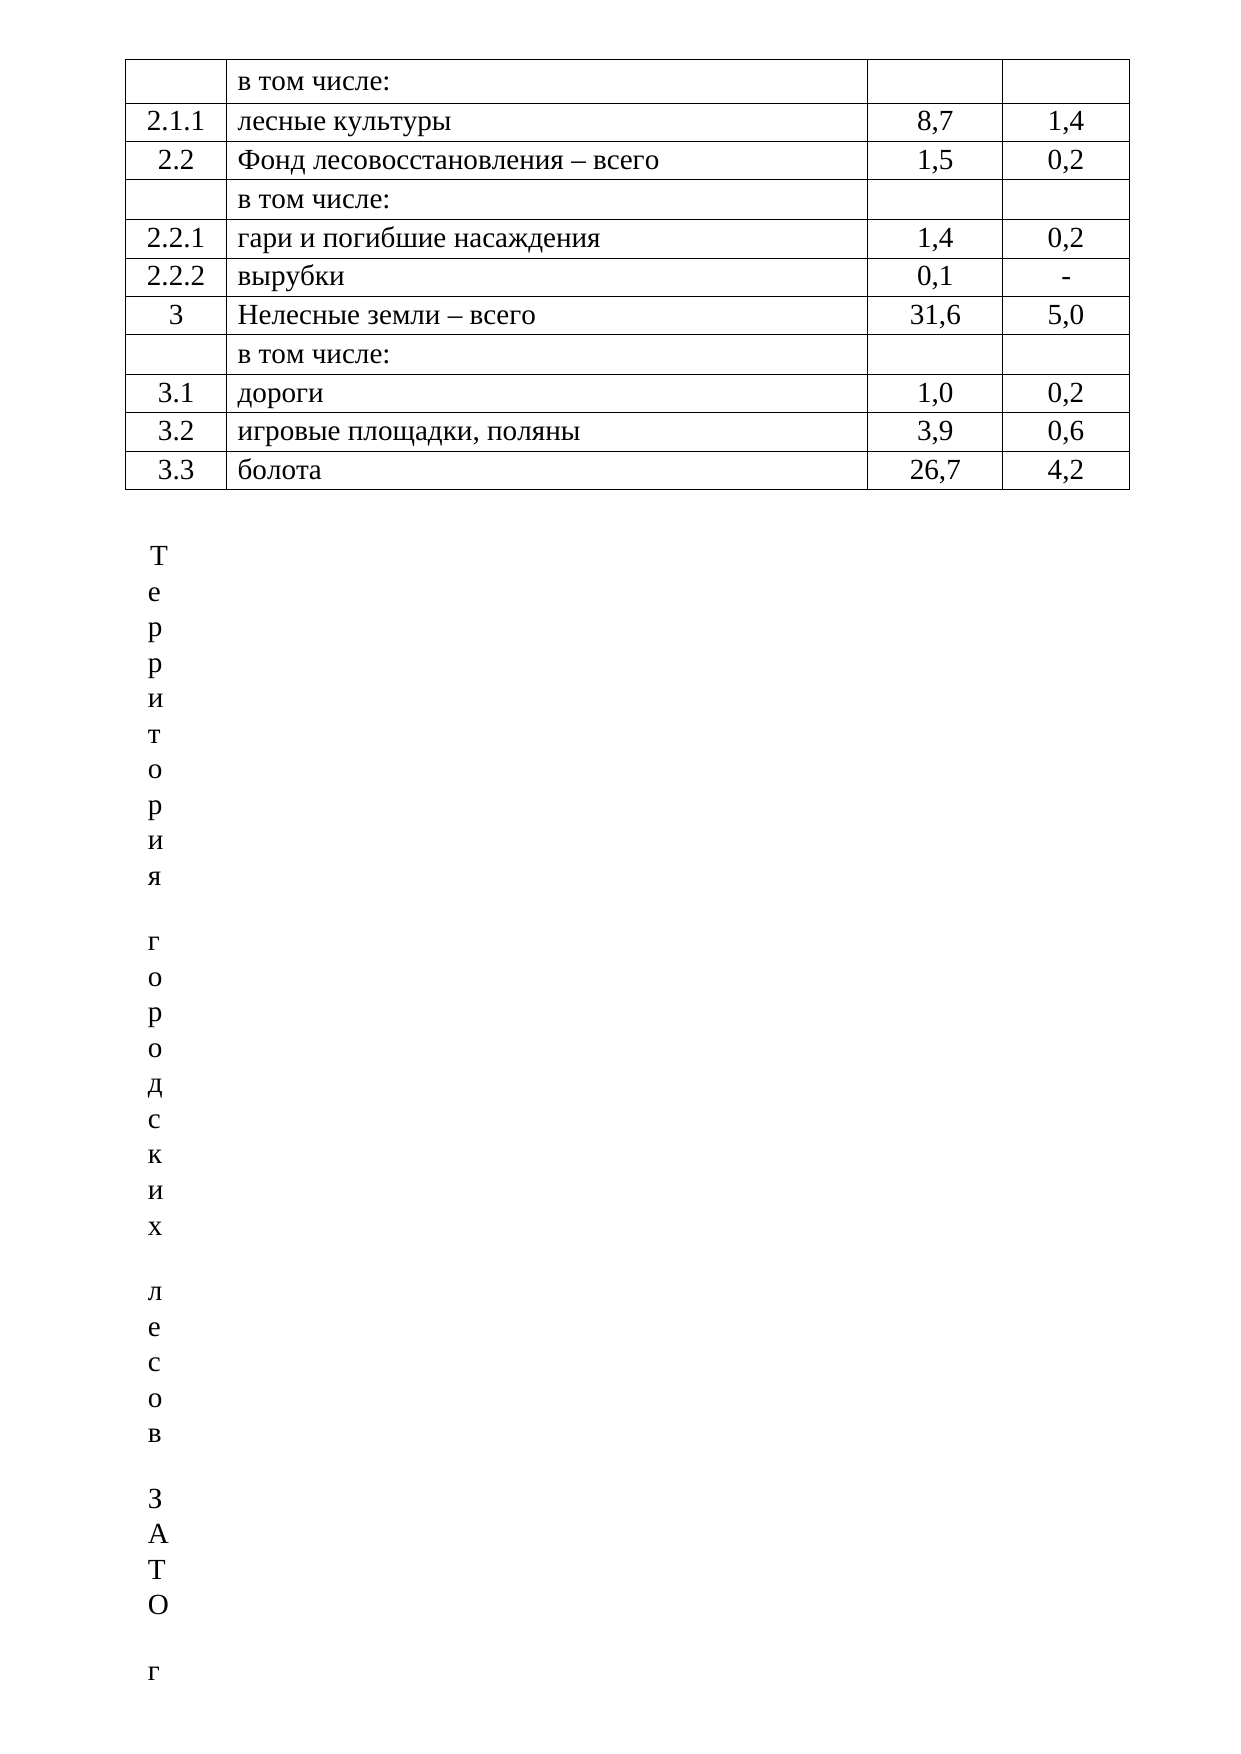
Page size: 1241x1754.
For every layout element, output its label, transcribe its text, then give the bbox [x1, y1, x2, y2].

table_cell 3 [126, 297, 226, 334]
table_cell Фонд лесовосстановления – всего [227, 142, 867, 179]
table_cell лесные культуры [227, 104, 867, 141]
table_cell 0,6 [1003, 413, 1129, 451]
table_cell 2.2.1 [126, 220, 226, 257]
table_cell 1,5 [868, 142, 1002, 179]
table_cell 2.1.1 [126, 104, 226, 141]
table_cell 1,0 [868, 375, 1002, 412]
table_cell 2.2.2 [126, 259, 226, 296]
table_cell 4,2 [1003, 452, 1129, 489]
table_cell [126, 180, 226, 219]
table_cell 0,2 [1003, 375, 1129, 412]
table_cell [868, 60, 1002, 102]
table_cell игровые площадки, поляны [227, 413, 867, 451]
table_cell [126, 60, 226, 102]
table_cell 8,7 [868, 104, 1002, 141]
table_cell вырубки [227, 259, 867, 296]
table_cell - [1003, 259, 1129, 296]
table_cell в том числе: [227, 180, 867, 219]
table_cell 5,0 [1003, 297, 1129, 334]
table_cell дороги [227, 375, 867, 412]
table_cell 3.1 [126, 375, 226, 412]
table_cell [126, 335, 226, 374]
table_cell гари и погибшие насаждения [227, 220, 867, 257]
table_cell [868, 335, 1002, 374]
table_cell Нелесные земли – всего [227, 297, 867, 334]
table_cell [1003, 180, 1129, 219]
table_cell 3.2 [126, 413, 226, 451]
table_cell 2.2 [126, 142, 226, 179]
table_cell [868, 180, 1002, 219]
table_cell 31,6 [868, 297, 1002, 334]
table_cell 3,9 [868, 413, 1002, 451]
table_cell 3.3 [126, 452, 226, 489]
table_cell 0,2 [1003, 220, 1129, 257]
table_cell 1,4 [1003, 104, 1129, 141]
table_cell 26,7 [868, 452, 1002, 489]
table_cell 0,2 [1003, 142, 1129, 179]
table_cell [1003, 335, 1129, 374]
table_cell в том числе: [227, 335, 867, 374]
table_cell 0,1 [868, 259, 1002, 296]
table_cell [1003, 60, 1129, 102]
table_cell 1,4 [868, 220, 1002, 257]
table_cell в том числе: [227, 60, 867, 102]
table_cell болота [227, 452, 867, 489]
